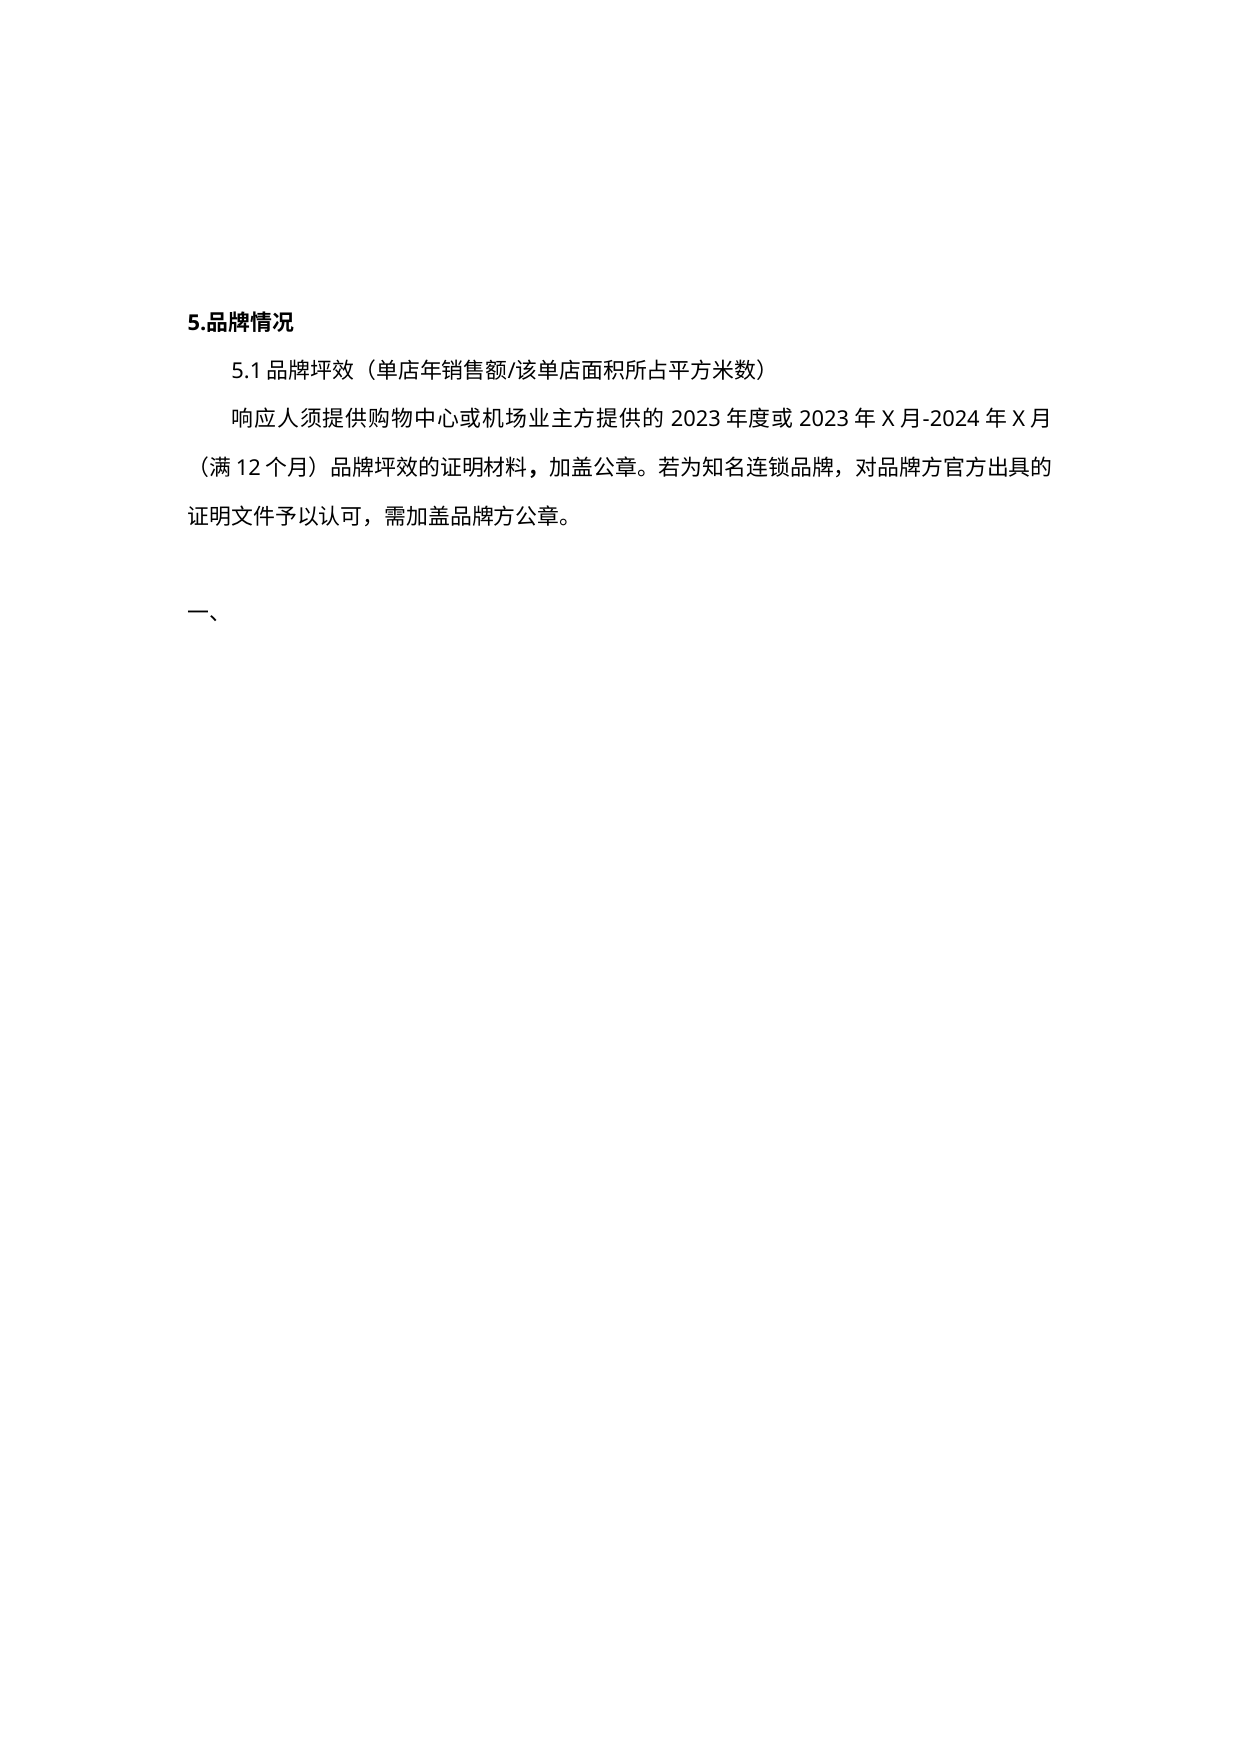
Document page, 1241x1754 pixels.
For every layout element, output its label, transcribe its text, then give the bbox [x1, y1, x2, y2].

text 5.品牌情况 [187, 304, 1053, 337]
text 响应人须提供购物中心或机场业主方提供的2023年度或2023年X月-2024年X月（满12个月）品牌坪效的证明材料，加盖公章。若为知名连锁品牌，对品牌方官方出具的证明文件予以认可，需加盖品牌方公章。 [187, 401, 1053, 531]
text 5.1品牌坪效（单店年销售额/该单店面积所占平方米数） [187, 352, 1053, 385]
